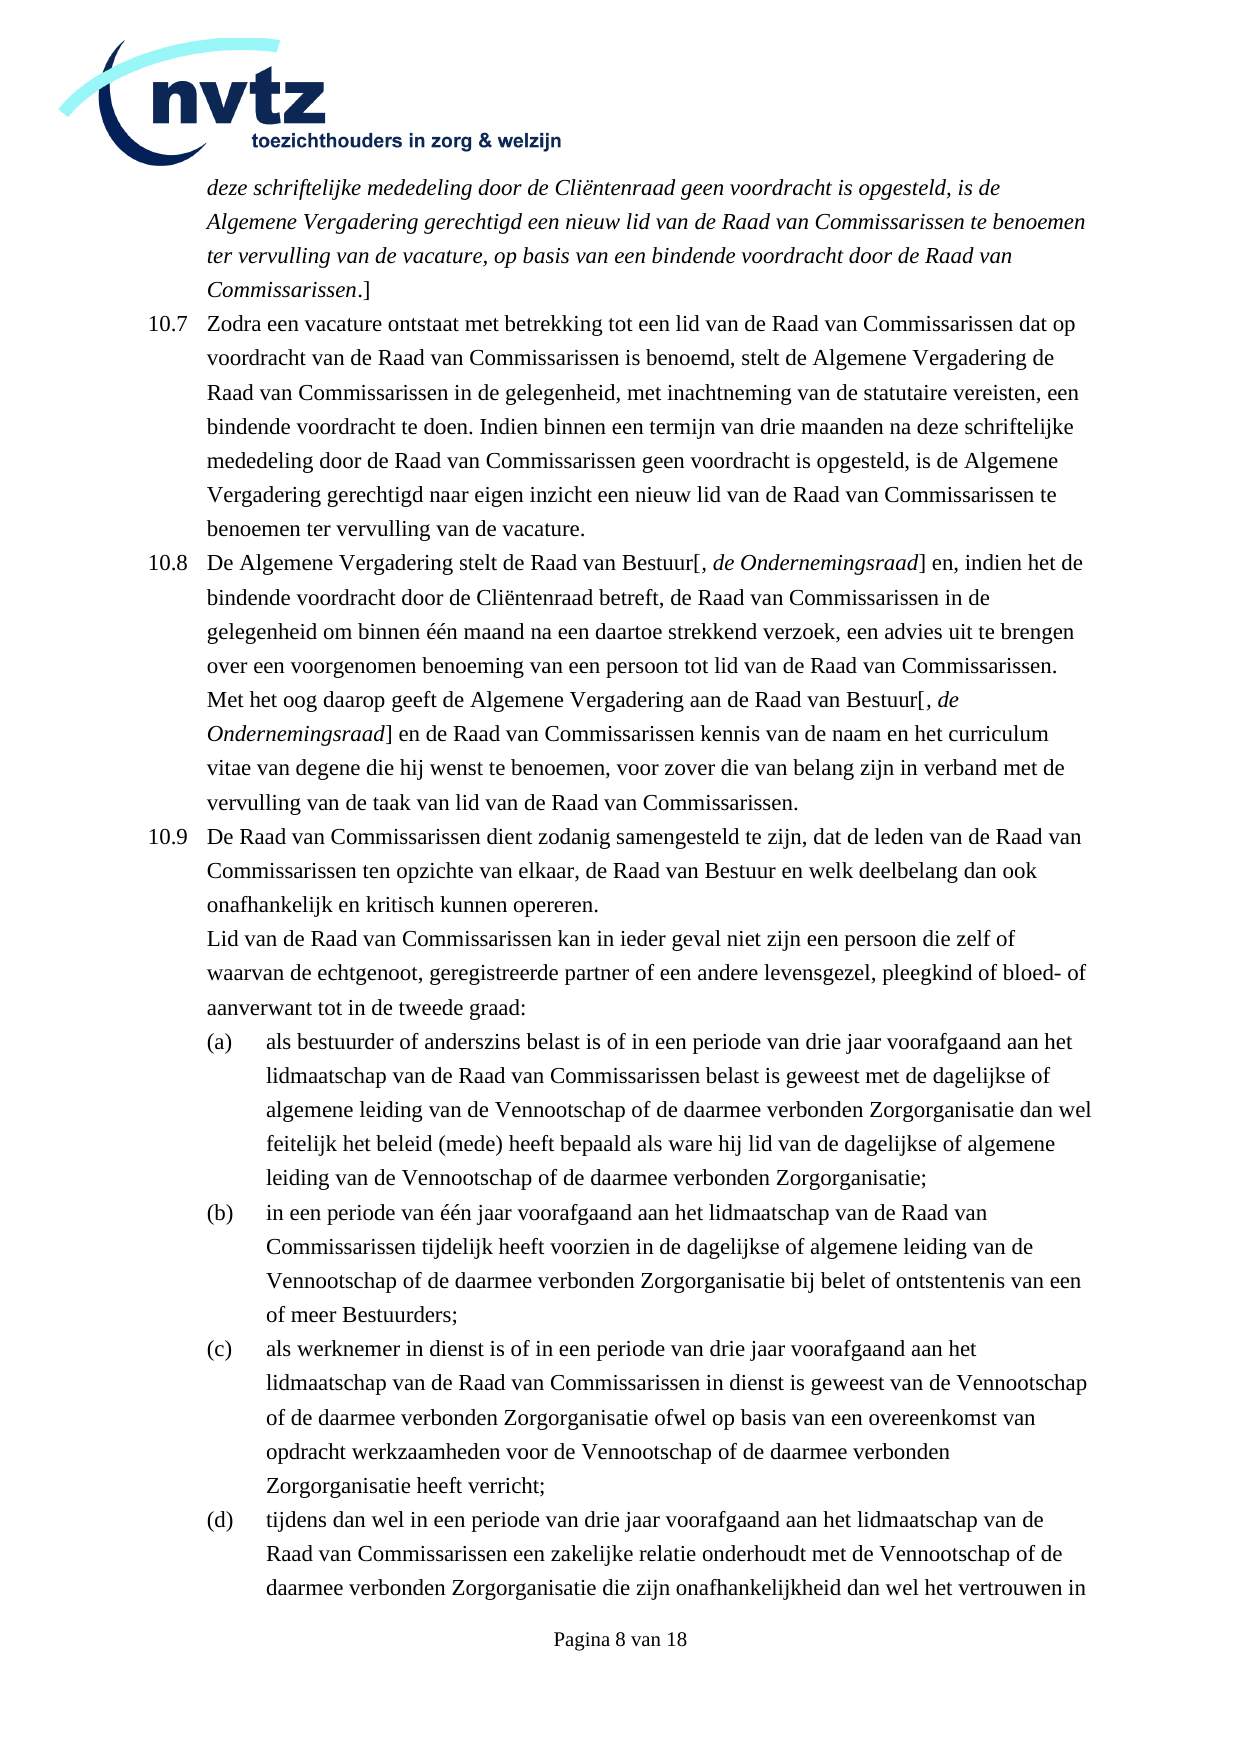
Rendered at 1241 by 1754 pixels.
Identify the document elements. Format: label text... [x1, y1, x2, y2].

text 10.7 Zodra een vacature ontstaat met betrekking tot een lid van de Raad van Commissarissen dat op voordracht van de Raad van Commissarissen is benoemd, stelt de Algemene Vergadering de Raad van Commissarissen in de gelegenheid, met inachtneming van de statutaire vereisten, een bindende voordracht te doen. Indien binnen een termijn van drie maanden na deze schriftelijke mededeling door de Raad van Commissarissen geen voordracht is opgesteld, is de Algemene Vergadering gerechtigd naar eigen inzicht een nieuw lid van de Raad van Commissarissen te benoemen ter vervulling van de vacature. [148, 310, 1093, 542]
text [148, 148, 1093, 302]
text (c) als werknemer in dienst is of in een periode van drie jaar voorafgaand aan het lidmaatschap van de Raad van Commissarissen in dienst is geweest van de Vennootschap of de daarmee verbonden Zorgorganisatie ofwel op basis van een overeenkomst van opdracht werkzaamheden voor de Vennootschap of de daarmee verbonden Zorgorganisatie heeft verricht; [148, 1335, 1093, 1498]
text (a) als bestuurder of anderszins belast is of in een periode van drie jaar voorafgaand aan het lidmaatschap van de Raad van Commissarissen belast is geweest met de dagelijkse of algemene leiding van de Vennootschap of de daarmee verbonden Zorgorganisatie dan wel feitelijk het beleid (mede) heeft bepaald als ware hij lid van de dagelijkse of algemene leiding van de Vennootschap of de daarmee verbonden Zorgorganisatie; [148, 1028, 1093, 1191]
picture [58, 38, 562, 166]
text (b) in een periode van één jaar voorafgaand aan het lidmaatschap van de Raad van Commissarissen tijdelijk heeft voorzien in de dagelijkse of algemene leiding van de Vennootschap of de daarmee verbonden Zorgorganisatie bij belet of ontstentenis van een of meer Bestuurders; [148, 1199, 1093, 1327]
text 10.8 De Algemene Vergadering stelt de Raad van Bestuur[, de Ondernemingsraad] en, indien het de bindende voordracht door de Cliëntenraad betreft, de Raad van Commissarissen in de gelegenheid om binnen één maand na een daartoe strekkend verzoek, een advies uit te brengen over een voorgenomen benoeming van een persoon tot lid van de Raad van Commissarissen. Met het oog daarop geeft de Algemene Vergadering aan de Raad van Bestuur[, de Ondernemingsraad] en de Raad van Commissarissen kennis van de naam en het curriculum vitae van degene die hij wenst te benoemen, voor zover die van belang zijn in verband met de vervulling van de taak van lid van de Raad van Commissarissen. [148, 549, 1093, 815]
text 10.9 De Raad van Commissarissen dient zodanig samengesteld te zijn, dat de leden van de Raad van Commissarissen ten opzichte van elkaar, de Raad van Bestuur en welk deelbelang dan ook onafhankelijk en kritisch kunnen opereren. [148, 823, 1093, 917]
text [148, 1506, 1093, 1601]
text Lid van de Raad van Commissarissen kan in ieder geval niet zijn een persoon die zelf of waarvan de echtgenoot, geregistreerde partner of een andere levensgezel, pleegkind of bloed- of aanverwant tot in de tweede graad: [148, 925, 1093, 1020]
